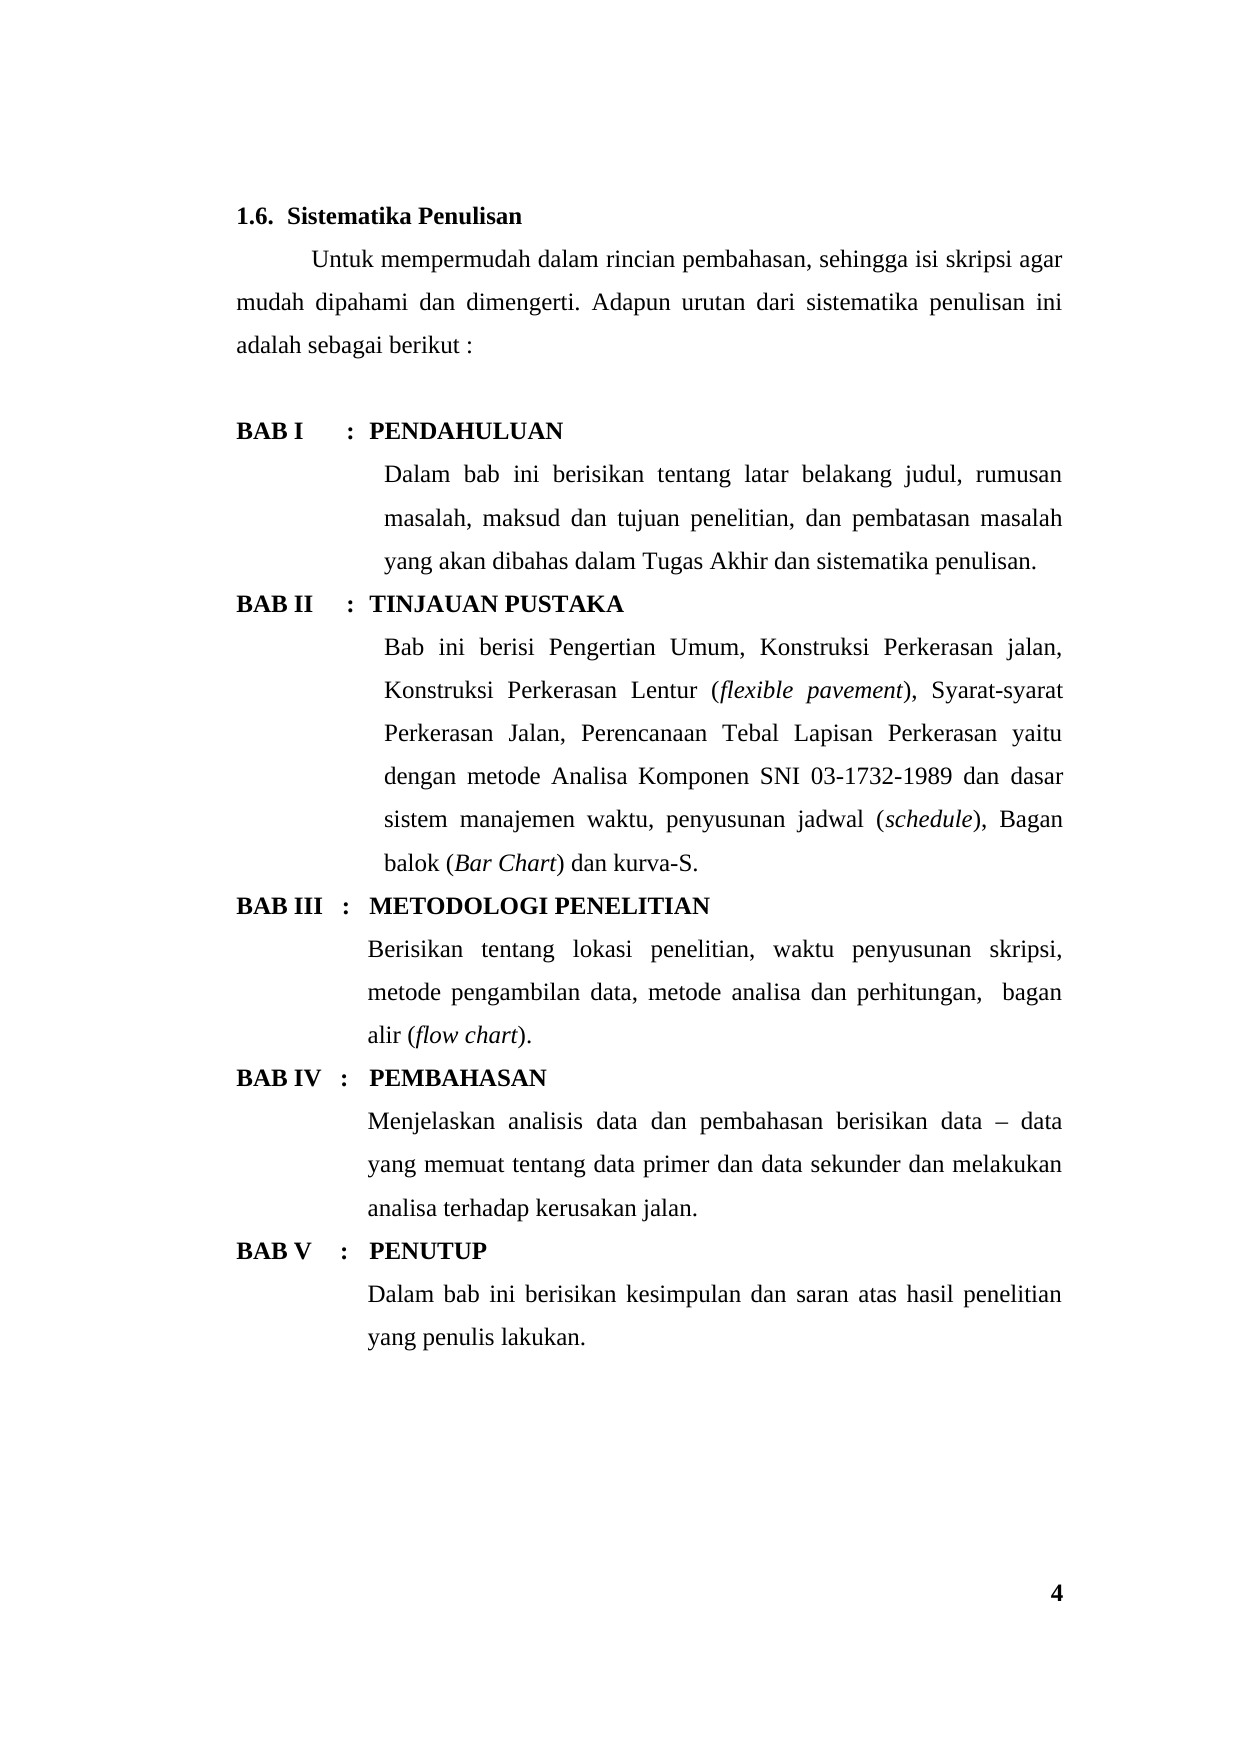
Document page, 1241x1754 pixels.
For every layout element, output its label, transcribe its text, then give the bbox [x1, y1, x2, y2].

list Sistematika Penulisan [236, 201, 1063, 229]
text Berisikan tentang lokasi penelitian, waktu penyusunan skripsi, metode pengambilan data, metode analisa dan perhitungan, bagan alir (flow chart). [367, 934, 1063, 1049]
text BAB V : PENUTUP [236, 1236, 1063, 1264]
text Untuk mempermudah dalam rincian pembahasan, sehingga isi skripsi agar mudah dipahami dan dimengerti. Adapun urutan dari sistematika penulisan ini adalah sebagai berikut : [236, 244, 1063, 359]
text BAB IV : PEMBAHASAN [236, 1063, 1063, 1092]
text BAB III : METODOLOGI PENELITIAN [236, 891, 1063, 919]
text Dalam bab ini berisikan tentang latar belakang judul, rumusan masalah, maksud dan tujuan penelitian, dan pembatasan masalah yang akan dibahas dalam Tugas Akhir dan sistematika penulisan. [384, 459, 1063, 574]
text Menjelaskan analisis data dan pembahasan berisikan data – data yang memuat tentang data primer dan data sekunder dan melakukan analisa terhadap kerusakan jalan. [367, 1106, 1063, 1221]
text BAB II : TINJAUAN PUSTAKA [236, 589, 1063, 618]
text BAB I : PENDAHULUAN [236, 416, 1063, 445]
text Bab ini berisi Pengertian Umum, Konstruksi Perkerasan jalan, Konstruksi Perkerasan Lentur (flexible pavement), Syarat-syarat Perkerasan Jalan, Perencanaan Tebal Lapisan Perkerasan yaitu dengan metode Analisa Komponen SNI 03-1732-1989 dan dasar sistem manajemen waktu, penyusunan jadwal (schedule), Bagan balok (Bar Chart) dan kurva-S. [384, 632, 1063, 876]
text Dalam bab ini berisikan kesimpulan dan saran atas hasil penelitian yang penulis lakukan. [367, 1279, 1063, 1351]
